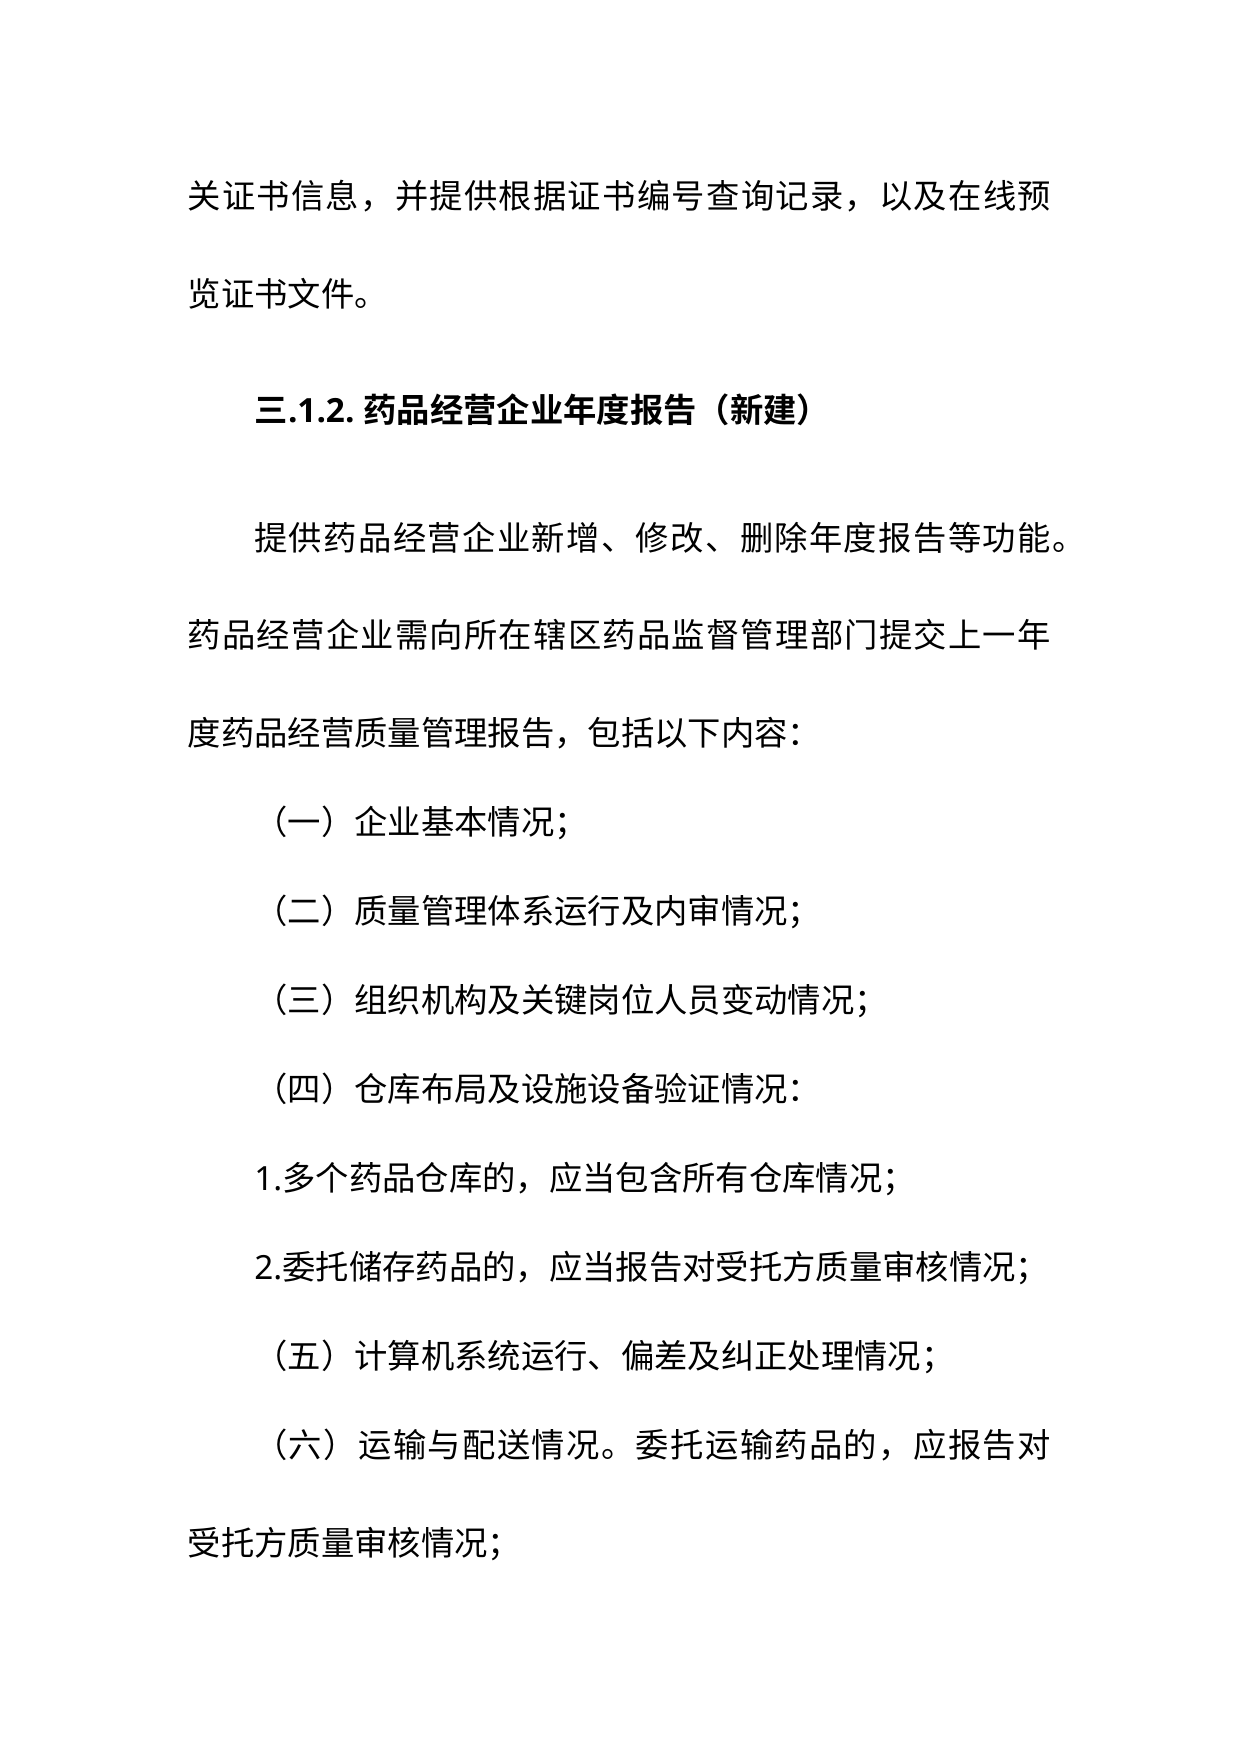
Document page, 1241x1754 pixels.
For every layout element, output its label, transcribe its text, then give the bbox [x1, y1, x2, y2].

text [187, 162, 1053, 324]
text （二）质量管理体系运行及内审情况； [187, 876, 1053, 941]
text （五）计算机系统运行、偏差及纠正处理情况； [187, 1322, 1053, 1387]
text （六）运输与配送情况。委托运输药品的，应报告对受托方质量审核情况； [187, 1411, 1053, 1573]
text （三）组织机构及关键岗位人员变动情况； [187, 965, 1053, 1030]
subtitle 药品经营企业年度报告（新建） [187, 376, 1053, 441]
text （一）企业基本情况； [187, 787, 1053, 852]
text 提供药品经营企业新增、修改、删除年度报告等功能。药品经营企业需向所在辖区药品监督管理部门提交上一年度药品经营质量管理报告，包括以下内容： [187, 503, 1053, 763]
text 1.多个药品仓库的，应当包含所有仓库情况； [187, 1143, 1053, 1208]
text 2.委托储存药品的，应当报告对受托方质量审核情况； [187, 1232, 1053, 1297]
text （四）仓库布局及设施设备验证情况： [187, 1054, 1053, 1119]
